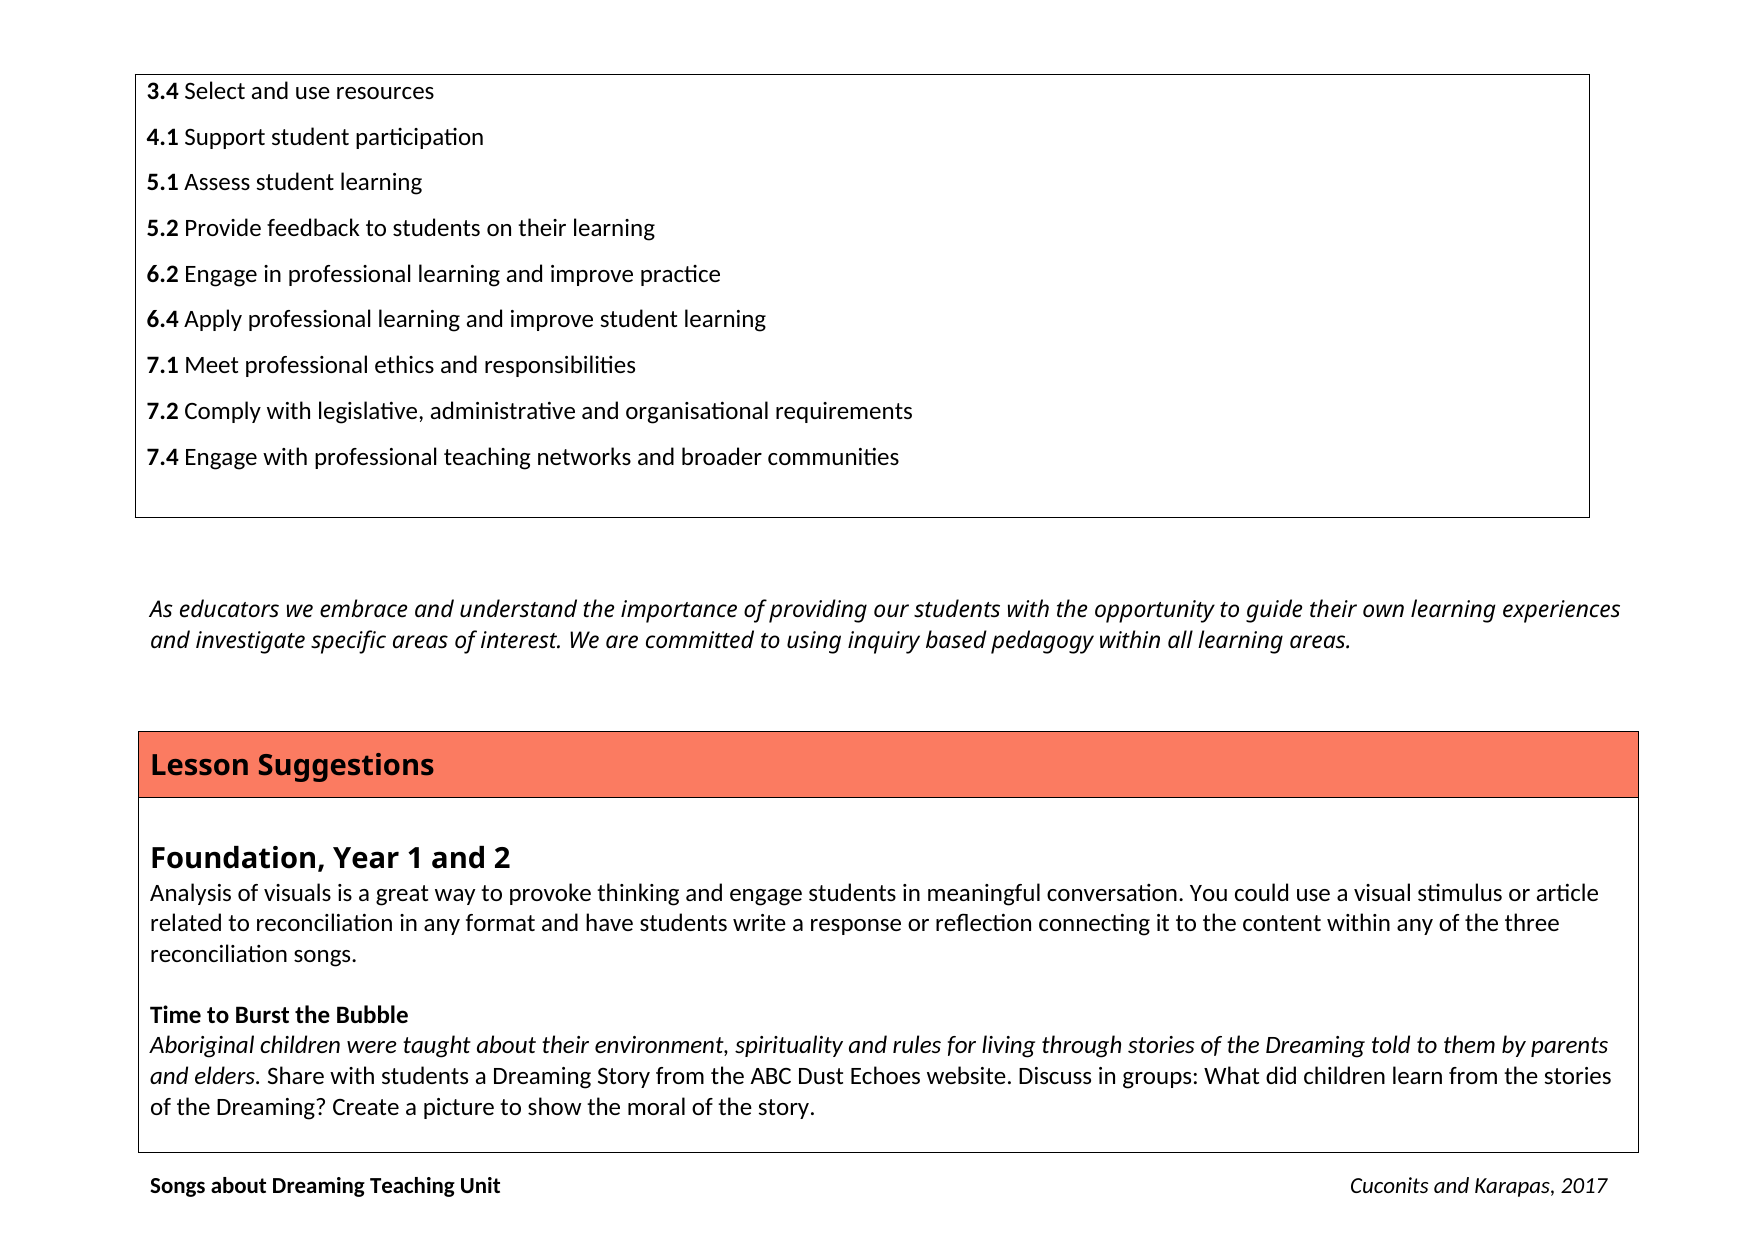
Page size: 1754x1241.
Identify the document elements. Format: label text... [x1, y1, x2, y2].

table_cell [136, 75, 1589, 517]
table_header Lesson Suggestions [139, 732, 1638, 797]
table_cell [139, 798, 1638, 1152]
text As educators we embrace and understand the importance of providing our students with the opportunity to guide their own learning experiences and investigate specific areas of interest. We are committed to using inquiry based pedagogy within all learning areas. [150, 593, 1623, 656]
